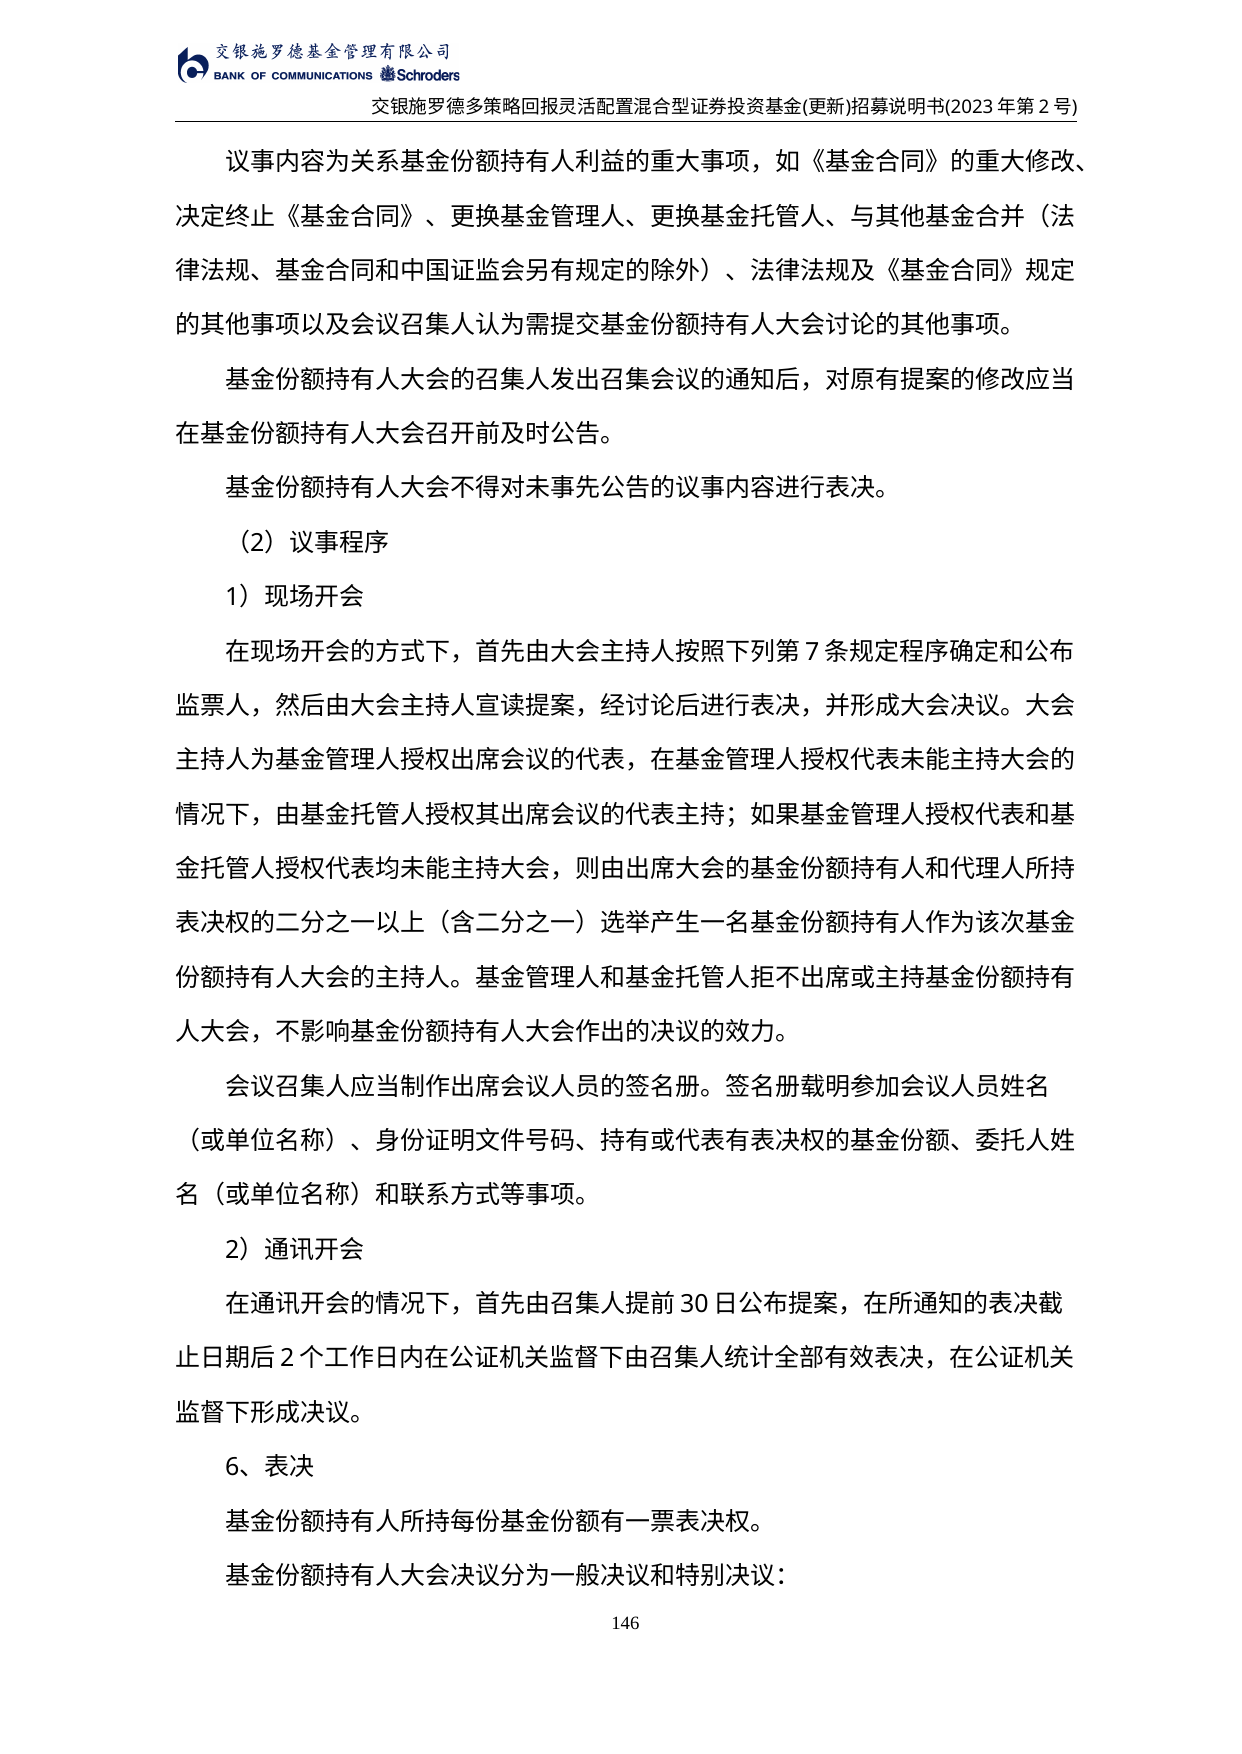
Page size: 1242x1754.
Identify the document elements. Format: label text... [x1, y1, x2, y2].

text 1）现场开会 [175, 577, 1077, 613]
text 在现场开会的方式下，首先由大会主持人按照下列第7条规定程序确定和公布监票人，然后由大会主持人宣读提案，经讨论后进行表决，并形成大会决议。大会主持人为基金管理人授权出席会议的代表，在基金管理人授权代表未能主持大会的情况下，由基金托管人授权其出席会议的代表主持；如果基金管理人授权代表和基金托管人授权代表均未能主持大会，则由出席大会的基金份额持有人和代理人所持表决权的二分之一以上（含二分之一）选举产生一名基金份额持有人作为该次基金份额持有人大会的主持人。基金管理人和基金托管人拒不出席或主持基金份额持有人大会，不影响基金份额持有人大会作出的决议的效力。 [175, 631, 1077, 1048]
text 议事内容为关系基金份额持有人利益的重大事项，如《基金合同》的重大修改、决定终止《基金合同》、更换基金管理人、更换基金托管人、与其他基金合并（法律法规、基金合同和中国证监会另有规定的除外）、法律法规及《基金合同》规定的其他事项以及会议召集人认为需提交基金份额持有人大会讨论的其他事项。 [175, 142, 1077, 341]
text 2）通讯开会 [175, 1229, 1077, 1265]
text （2）议事程序 [175, 522, 1077, 558]
text 6、表决 [175, 1447, 1077, 1483]
text 基金份额持有人大会的召集人发出召集会议的通知后，对原有提案的修改应当在基金份额持有人大会召开前及时公告。 [175, 359, 1077, 450]
text 在通讯开会的情况下，首先由召集人提前30日公布提案，在所通知的表决截止日期后2个工作日内在公证机关监督下由召集人统计全部有效表决，在公证机关监督下形成决议。 [175, 1283, 1077, 1428]
text 基金份额持有人大会决议分为一般决议和特别决议： [175, 1555, 1077, 1592]
picture [178, 43, 460, 83]
text 会议召集人应当制作出席会议人员的签名册。签名册载明参加会议人员姓名（或单位名称）、身份证明文件号码、持有或代表有表决权的基金份额、委托人姓名（或单位名称）和联系方式等事项。 [175, 1066, 1077, 1211]
text 基金份额持有人所持每份基金份额有一票表决权。 [175, 1501, 1077, 1537]
text 基金份额持有人大会不得对未事先公告的议事内容进行表决。 [175, 468, 1077, 504]
